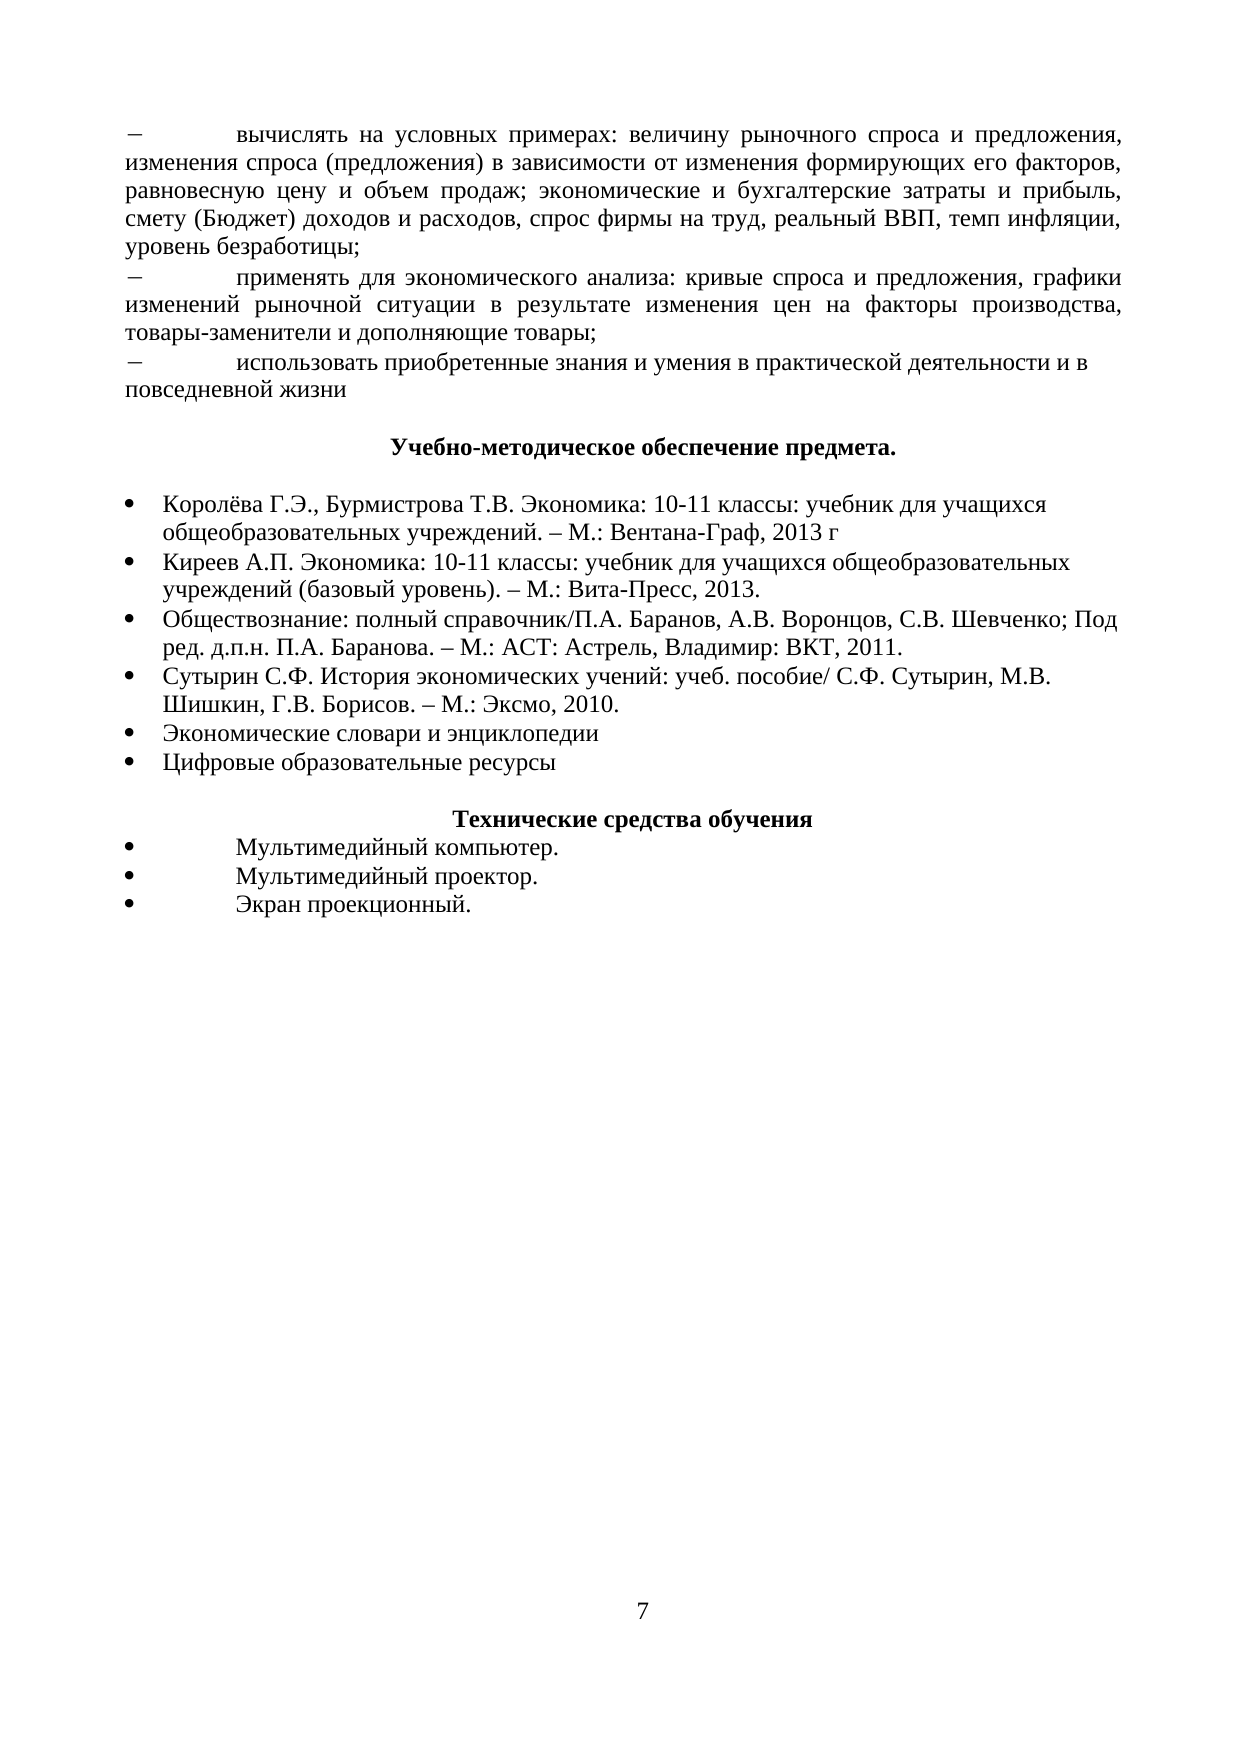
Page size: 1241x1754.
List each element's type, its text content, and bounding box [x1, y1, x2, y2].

text Шишкин, Г.В. Борисов. – М.: Эксмо, 2010. [162, 689, 1123, 718]
text Учебно-методическое обеспечение предмета. [389, 432, 1123, 461]
list применять для экономического анализа: кривые спроса и предложения, графики изменений рыночной ситуации в результате изменения цен на факторы производства, товары-заменители и дополняющие товары; [125, 263, 1123, 346]
list вычислять на условных примерах: величину рыночного спроса и предложения, изменения спроса (предложения) в зависимости от изменения формирующих его факторов, равновесную цену и объем продаж; экономические и бухгалтерские затраты и прибыль, смету (Бюджет) доходов и расходов, спрос фирмы на труд, реальный ВВП, темп инфляции, уровень безработицы; [125, 120, 1123, 260]
list Мультимедийный проектор. [125, 861, 1123, 890]
list Сутырин С.Ф. История экономических учений: учеб. пособие/ С.Ф. Сутырин, М.В. [125, 661, 1123, 689]
text ред. д.п.н. П.А. Баранова. – М.: АСТ: Астрель, Владимир: ВКТ, 2011. [162, 632, 1123, 661]
list Королёва Г.Э., Бурмистрова Т.В. Экономика: 10-11 классы: учебник для учащихся [125, 489, 1123, 518]
text 7 [125, 1596, 1160, 1625]
list Мультимедийный компьютер. [125, 833, 1123, 861]
text Технические средства обучения [452, 804, 1123, 833]
list Экономические словари и энциклопедии [125, 718, 1123, 747]
list Киреев А.П. Экономика: 10-11 классы: учебник для учащихся общеобразовательных [125, 547, 1123, 575]
list Экран проекционный. [125, 890, 1123, 918]
list Цифровые образовательные ресурсы [125, 747, 1123, 776]
list использовать приобретенные знания и умения в практической деятельности и в повседневной жизни [125, 349, 1123, 403]
text учреждений (базовый уровень). – М.: Вита-Пресс, 2013. [162, 575, 1123, 603]
text общеобразовательных учреждений. – М.: Вентана-Граф, 2013 г [162, 518, 1123, 546]
list Обществознание: полный справочник/П.А. Баранов, А.В. Воронцов, С.В. Шевченко; Под [125, 604, 1123, 632]
